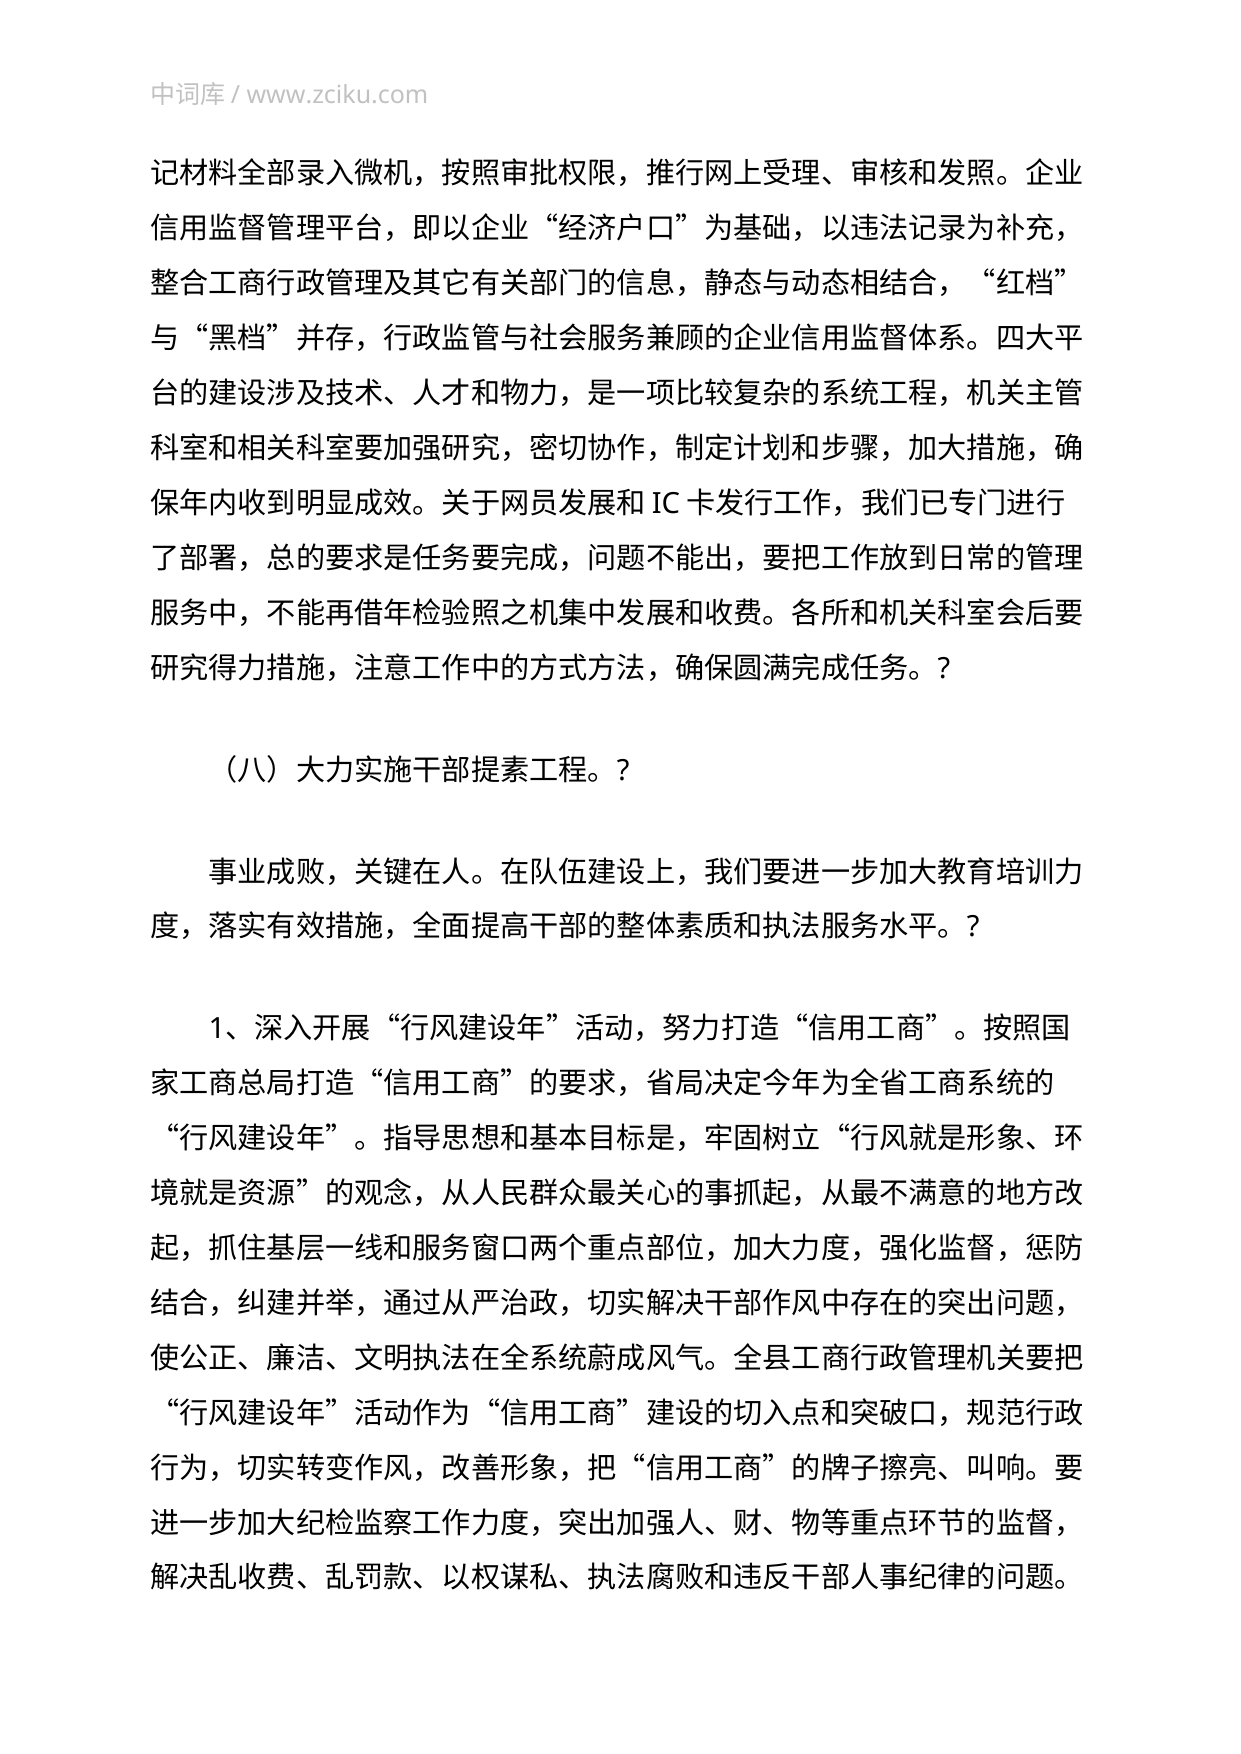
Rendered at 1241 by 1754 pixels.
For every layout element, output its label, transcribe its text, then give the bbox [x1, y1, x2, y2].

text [150, 1005, 1090, 1596]
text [150, 150, 1090, 687]
text 事业成败，关键在人。在队伍建设上，我们要进一步加大教育培训力度，落实有效措施，全面提高干部的整体素质和执法服务水平。? [150, 848, 1090, 945]
text （八）大力实施干部提素工程。? [150, 746, 1090, 788]
